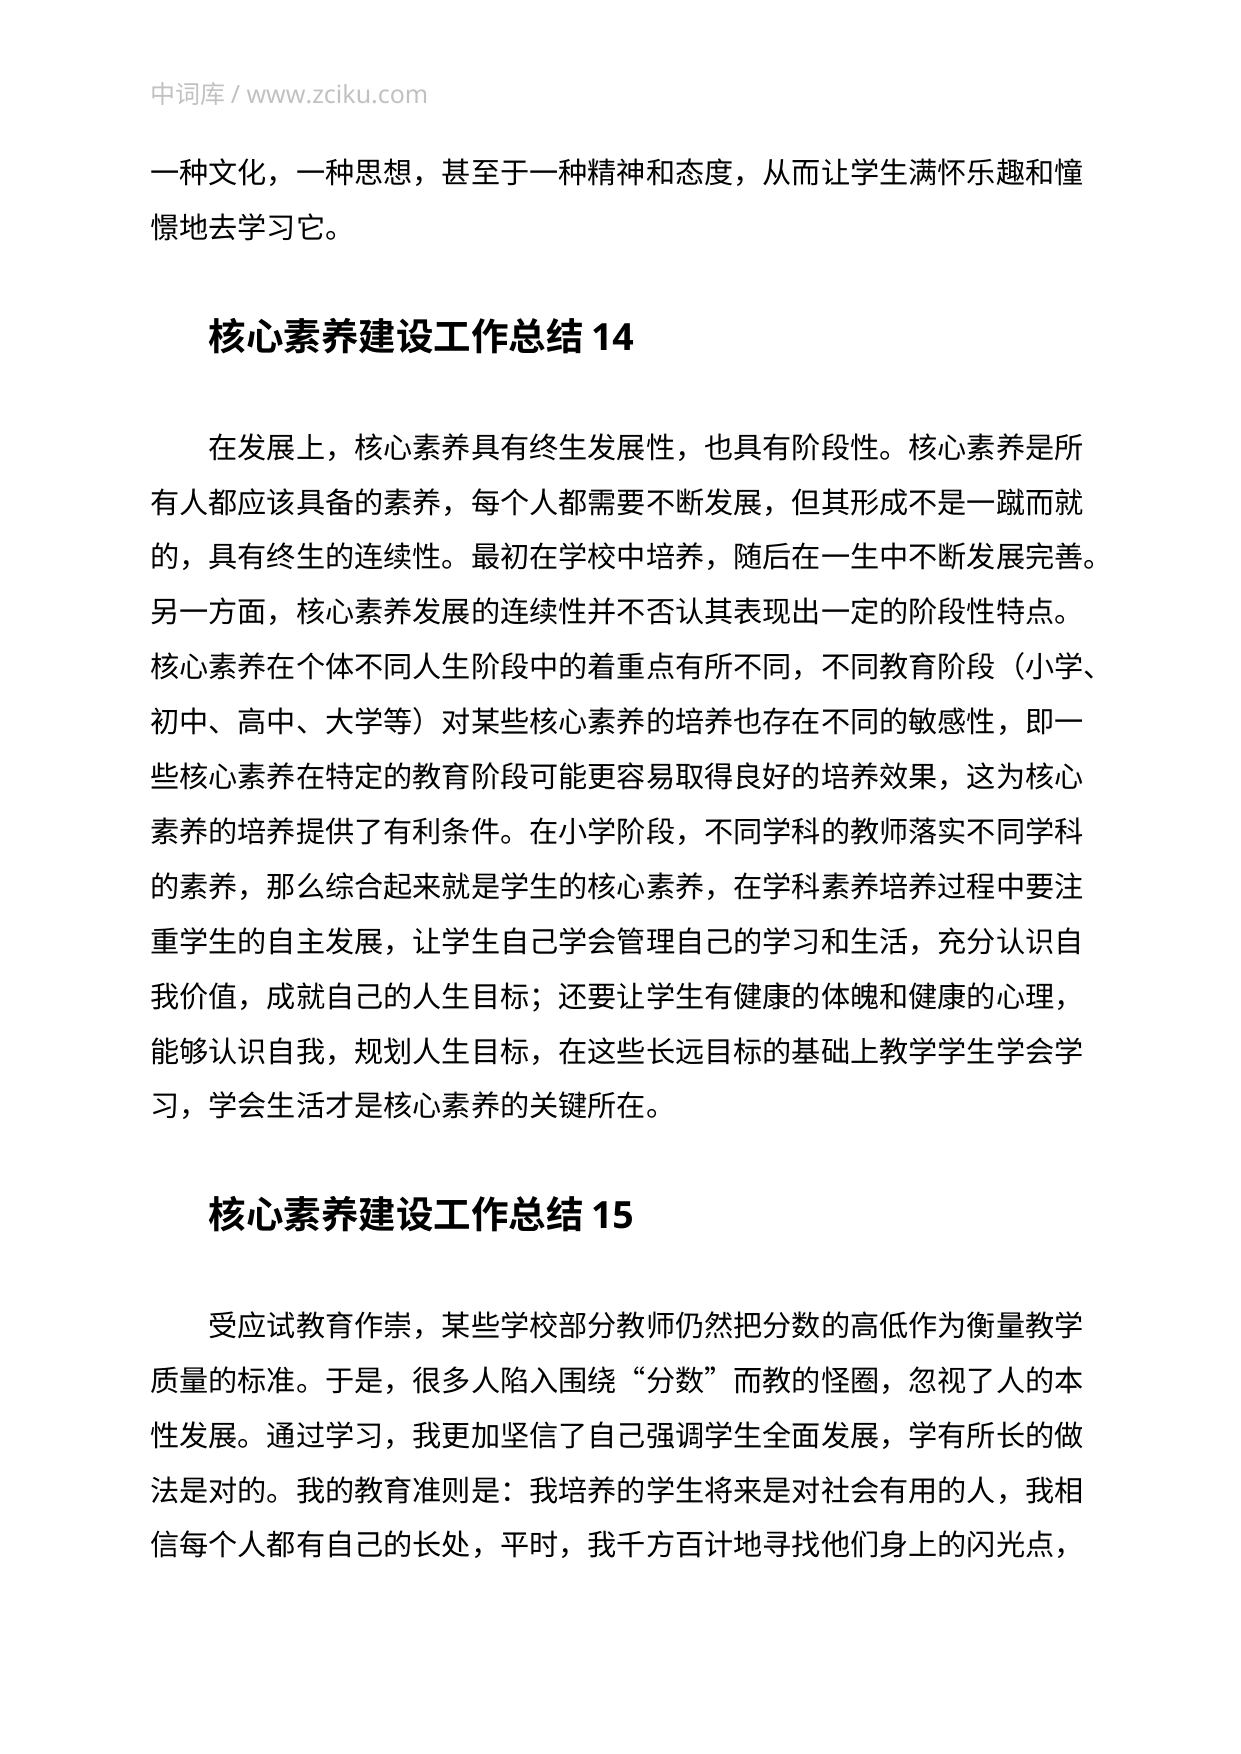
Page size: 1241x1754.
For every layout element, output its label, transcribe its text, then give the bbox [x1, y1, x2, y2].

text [150, 150, 1090, 247]
text 在发展上，核心素养具有终生发展性，也具有阶段性。核心素养是所有人都应该具备的素养，每个人都需要不断发展，但其形成不是一蹴而就的，具有终生的连续性。最初在学校中培养，随后在一生中不断发展完善。另一方面，核心素养发展的连续性并不否认其表现出一定的阶段性特点。核心素养在个体不同人生阶段中的着重点有所不同，不同教育阶段（小学、初中、高中、大学等）对某些核心素养的培养也存在不同的敏感性，即一些核心素养在特定的教育阶段可能更容易取得良好的培养效果，这为核心素养的培养提供了有利条件。在小学阶段，不同学科的教师落实不同学科的素养，那么综合起来就是学生的核心素养，在学科素养培养过程中要注重学生的自主发展，让学生自己学会管理自己的学习和生活，充分认识自我价值，成就自己的人生目标；还要让学生有健康的体魄和健康的心理，能够认识自我，规划人生目标，在这些长远目标的基础上教学学生学会学习，学会生活才是核心素养的关键所在。 [150, 424, 1090, 1125]
text 核心素养建设工作总结14 [150, 307, 1090, 361]
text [150, 1302, 1090, 1564]
text 核心素养建设工作总结15 [150, 1185, 1090, 1239]
